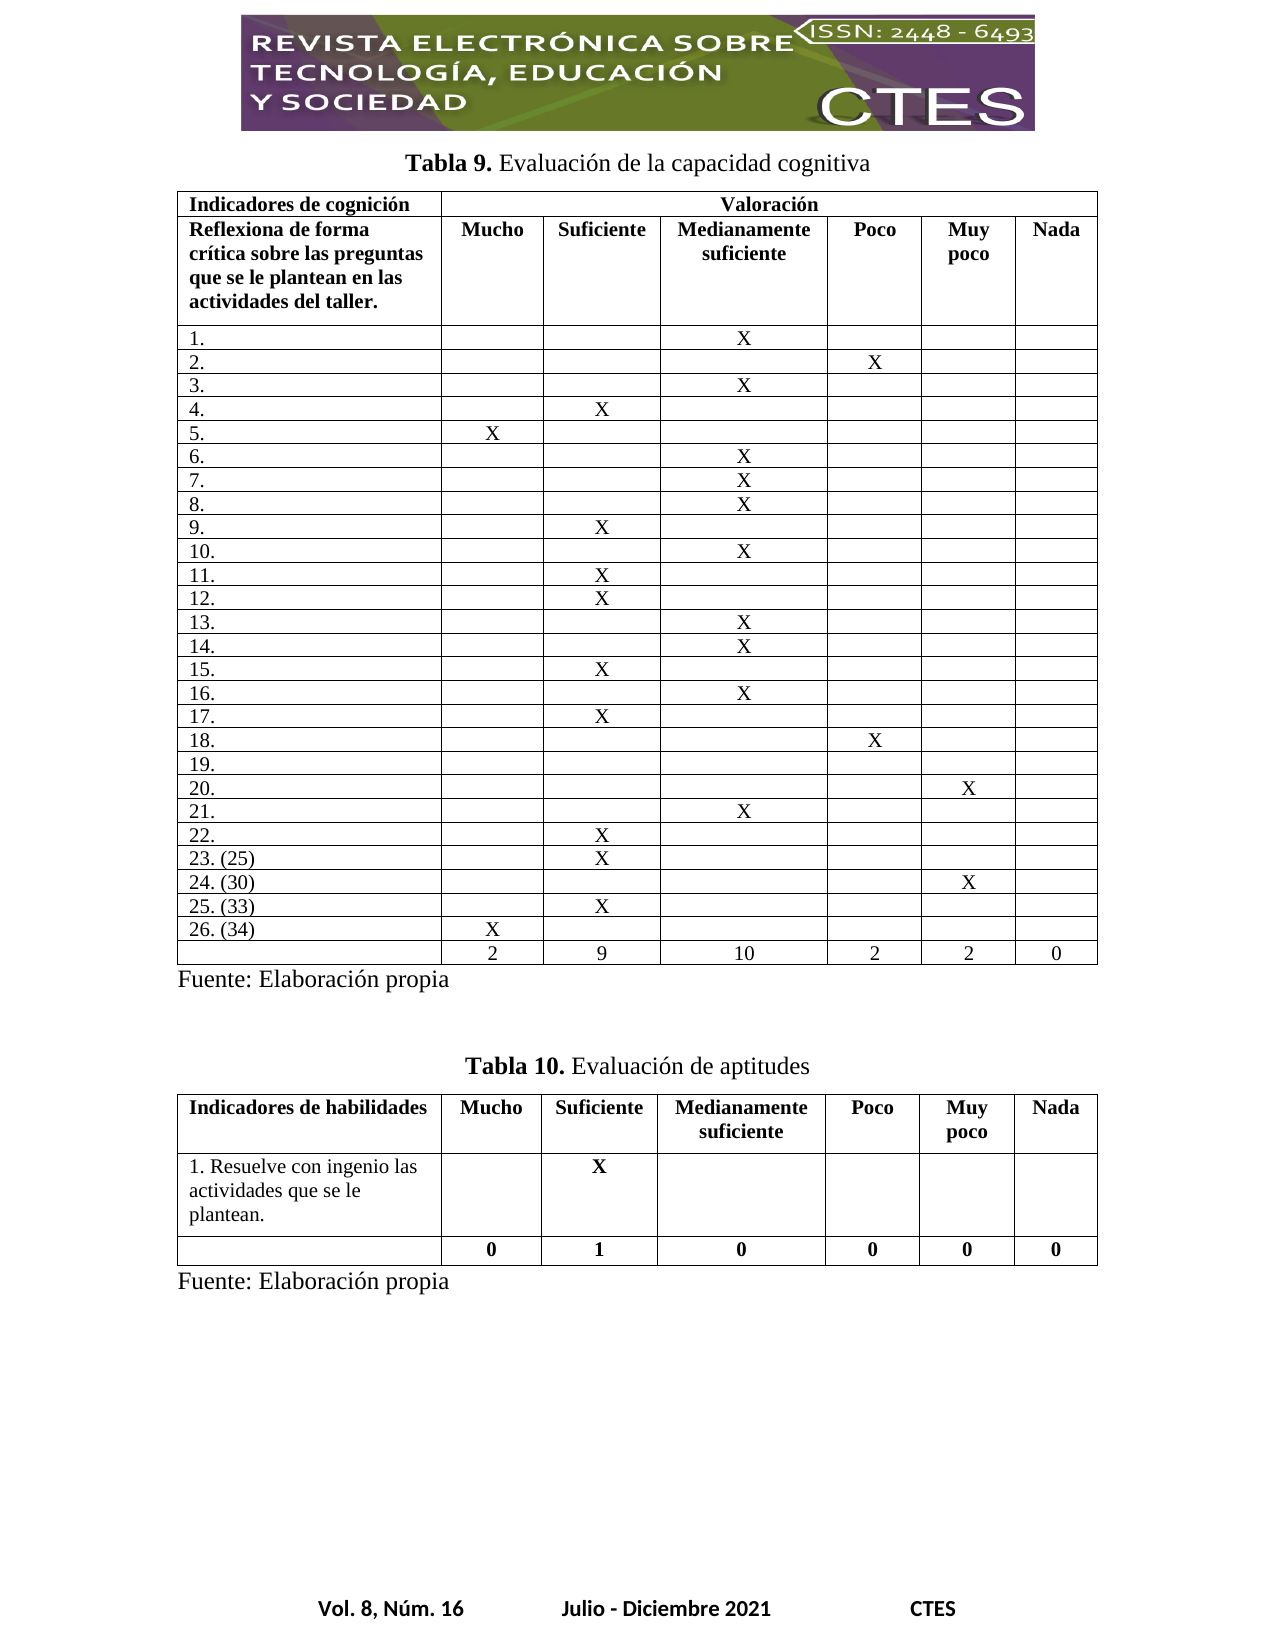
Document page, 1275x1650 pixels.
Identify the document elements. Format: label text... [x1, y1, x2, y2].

table_cell 11. [178, 563, 441, 585]
table_header Muy poco [920, 1095, 1014, 1153]
table_cell Reflexiona de forma crítica sobre las preguntas que se le plantean en las actividades del taller. [178, 217, 441, 325]
table_cell [1016, 397, 1097, 420]
table_cell X [661, 539, 827, 562]
table_cell 25. (33) [178, 894, 441, 916]
table_cell [1016, 823, 1097, 845]
table_cell 15. [178, 657, 441, 680]
table_cell [828, 397, 921, 420]
table_cell [442, 492, 543, 514]
table_cell [920, 1154, 1014, 1236]
table_cell [1016, 350, 1097, 372]
table_cell 0 [920, 1237, 1014, 1265]
table_cell 0 [442, 1237, 541, 1265]
table_cell X [828, 728, 921, 751]
table_cell 13. [178, 610, 441, 632]
table_cell [922, 468, 1015, 491]
table_cell 9. [178, 515, 441, 538]
table_cell X [922, 870, 1015, 893]
table_cell [442, 705, 543, 727]
table_cell [828, 421, 921, 443]
table_cell 24. (30) [178, 870, 441, 893]
table_cell [1016, 610, 1097, 632]
table_cell [1016, 775, 1097, 798]
table_header Poco [826, 1095, 919, 1153]
table_cell X [828, 350, 921, 372]
table_cell [1016, 515, 1097, 538]
table_cell X [661, 799, 827, 822]
table_cell 18. [178, 728, 441, 751]
table_cell [1016, 752, 1097, 774]
text Fuente: Elaboración propia [177, 1266, 1098, 1295]
table_cell 2. [178, 350, 441, 372]
table_cell [828, 515, 921, 538]
table_cell [922, 799, 1015, 822]
table_cell [922, 444, 1015, 467]
table_cell [661, 397, 827, 420]
table_cell [661, 870, 827, 893]
table_header Suficiente [542, 1095, 657, 1153]
table_cell [442, 894, 543, 916]
table_cell [442, 657, 543, 680]
table_cell [442, 634, 543, 656]
table_cell [661, 823, 827, 845]
table_cell 6. [178, 444, 441, 467]
table_cell [828, 374, 921, 396]
table_cell X [544, 563, 660, 585]
table_cell 21. [178, 799, 441, 822]
table_cell 20. [178, 775, 441, 798]
table_cell [828, 326, 921, 349]
table_cell [442, 728, 543, 751]
table_cell [544, 421, 660, 443]
table_cell [442, 397, 543, 420]
table_cell [828, 610, 921, 632]
table_cell [544, 799, 660, 822]
table_cell [1016, 657, 1097, 680]
table_cell [922, 421, 1015, 443]
table_header Nada [1015, 1095, 1097, 1153]
table_cell X [544, 397, 660, 420]
table_cell [1016, 870, 1097, 893]
table_cell [442, 775, 543, 798]
table_cell [922, 917, 1015, 940]
table_cell [544, 728, 660, 751]
table_cell [1016, 799, 1097, 822]
text Fuente: Elaboración propia [177, 965, 1098, 993]
table_cell [544, 468, 660, 491]
table_cell [442, 563, 543, 585]
table_cell X [544, 657, 660, 680]
table_cell 5. [178, 421, 441, 443]
table_cell [661, 917, 827, 940]
table_cell [442, 468, 543, 491]
table_cell 16. [178, 681, 441, 703]
table_cell [828, 468, 921, 491]
table_cell X [544, 705, 660, 727]
table_cell [922, 374, 1015, 396]
table_cell X [442, 421, 543, 443]
table_cell [922, 894, 1015, 916]
table_cell [1016, 444, 1097, 467]
table_cell [442, 515, 543, 538]
table_cell [661, 421, 827, 443]
table_cell [661, 515, 827, 538]
table_cell [178, 941, 441, 963]
table_cell [1016, 728, 1097, 751]
table_cell [661, 752, 827, 774]
table_cell X [661, 374, 827, 396]
table_cell [1016, 468, 1097, 491]
table_cell [661, 350, 827, 372]
table_cell [1016, 374, 1097, 396]
table_cell [1016, 846, 1097, 869]
table_cell [828, 444, 921, 467]
table_cell [922, 350, 1015, 372]
table_cell 26. (34) [178, 917, 441, 940]
table_cell [544, 539, 660, 562]
table_cell [1016, 634, 1097, 656]
table_cell Nada [1016, 217, 1097, 325]
table_cell [661, 563, 827, 585]
table_cell X [544, 823, 660, 845]
table_cell [1016, 705, 1097, 727]
table_cell X [544, 846, 660, 869]
table_cell 10 [661, 941, 827, 963]
table_cell [828, 823, 921, 845]
table_cell [661, 705, 827, 727]
table_cell [922, 539, 1015, 562]
table_cell [922, 846, 1015, 869]
table_cell [922, 681, 1015, 703]
table_cell [442, 870, 543, 893]
table_cell 8. [178, 492, 441, 514]
table_cell Suficiente [544, 217, 660, 325]
table_cell [828, 799, 921, 822]
table_cell [1016, 586, 1097, 609]
table_cell [442, 586, 543, 609]
table_cell X [544, 515, 660, 538]
table_cell [828, 586, 921, 609]
table_cell X [661, 468, 827, 491]
table_cell [442, 444, 543, 467]
table_cell 0 [826, 1237, 919, 1265]
table_cell 2 [442, 941, 543, 963]
table_cell [442, 752, 543, 774]
table_cell 1 [542, 1237, 657, 1265]
table_cell [828, 917, 921, 940]
table_cell [922, 752, 1015, 774]
table_cell [442, 823, 543, 845]
table_cell [442, 1154, 541, 1236]
table_cell [922, 515, 1015, 538]
text Tabla 10. Evaluación de aptitudes [177, 1051, 1098, 1079]
table_cell [1016, 563, 1097, 585]
table_cell 0 [1016, 941, 1097, 963]
table_cell [828, 894, 921, 916]
table_cell Muy poco [922, 217, 1015, 325]
table_cell [1016, 421, 1097, 443]
table_cell 9 [544, 941, 660, 963]
table_header Indicadores de habilidades [178, 1095, 441, 1153]
table_header Indicadores de cognición [178, 192, 441, 216]
table_cell [661, 586, 827, 609]
table_cell [922, 492, 1015, 514]
table_cell X [922, 775, 1015, 798]
table_cell [442, 799, 543, 822]
table_cell X [544, 586, 660, 609]
table_cell [544, 350, 660, 372]
table_cell [828, 634, 921, 656]
table_cell [178, 1237, 441, 1265]
table_cell [544, 870, 660, 893]
table_cell [544, 634, 660, 656]
table_cell [544, 326, 660, 349]
table_cell [544, 917, 660, 940]
table_cell Medianamente suficiente [661, 217, 827, 325]
picture [240, 14, 1035, 131]
table_cell 7. [178, 468, 441, 491]
table_cell [828, 705, 921, 727]
table_cell [828, 752, 921, 774]
table_cell [922, 397, 1015, 420]
table_cell [922, 705, 1015, 727]
table_cell 12. [178, 586, 441, 609]
table_cell [544, 681, 660, 703]
table_cell [828, 870, 921, 893]
table_cell [922, 657, 1015, 680]
table_cell 10. [178, 539, 441, 562]
table_cell [661, 657, 827, 680]
table_cell [661, 775, 827, 798]
table_cell [661, 894, 827, 916]
table_cell X [661, 326, 827, 349]
table_cell [544, 492, 660, 514]
table_cell Poco [828, 217, 921, 325]
table_cell [442, 326, 543, 349]
table_cell [544, 610, 660, 632]
table_cell [1016, 326, 1097, 349]
table_cell 3. [178, 374, 441, 396]
table_cell 0 [658, 1237, 825, 1265]
table_cell [661, 846, 827, 869]
table_header Mucho [442, 1095, 541, 1153]
table_header Medianamente suficiente [658, 1095, 825, 1153]
table_cell X [442, 917, 543, 940]
table_cell [544, 775, 660, 798]
table_cell [922, 728, 1015, 751]
table_cell 23. (25) [178, 846, 441, 869]
table_cell [922, 586, 1015, 609]
table_cell Mucho [442, 217, 543, 325]
table_cell 1. Resuelve con ingenio las actividades que se le plantean. [178, 1154, 441, 1236]
table_cell [442, 350, 543, 372]
table_cell X [661, 634, 827, 656]
table_cell [1016, 539, 1097, 562]
table_cell [828, 492, 921, 514]
table_cell [1016, 917, 1097, 940]
table_cell [922, 326, 1015, 349]
table_cell [828, 775, 921, 798]
table_cell X [661, 492, 827, 514]
table_cell 22. [178, 823, 441, 845]
table_cell [442, 539, 543, 562]
table_cell [922, 634, 1015, 656]
table_cell [826, 1154, 919, 1236]
table_cell [922, 563, 1015, 585]
table_cell [544, 752, 660, 774]
table_cell 14. [178, 634, 441, 656]
table_cell [828, 657, 921, 680]
table_cell [442, 374, 543, 396]
table_cell 4. [178, 397, 441, 420]
table_cell [544, 444, 660, 467]
table_cell [1016, 894, 1097, 916]
table_cell X [661, 444, 827, 467]
table_cell [442, 846, 543, 869]
table_cell X [661, 610, 827, 632]
text Tabla 9. Evaluación de la capacidad cognitiva [177, 148, 1098, 176]
table_cell [828, 539, 921, 562]
table_cell 0 [1015, 1237, 1097, 1265]
table_cell X [544, 894, 660, 916]
table_cell [922, 823, 1015, 845]
table_cell 1. [178, 326, 441, 349]
table_cell [1016, 681, 1097, 703]
table_cell [828, 681, 921, 703]
table_cell [442, 681, 543, 703]
table_header Valoración [442, 192, 1097, 216]
table_cell 2 [922, 941, 1015, 963]
table_cell [442, 610, 543, 632]
table_cell [544, 374, 660, 396]
table_cell X [661, 681, 827, 703]
table_cell 19. [178, 752, 441, 774]
table_cell [828, 563, 921, 585]
table_cell X [542, 1154, 657, 1236]
table_cell [922, 610, 1015, 632]
table_cell [661, 728, 827, 751]
table_cell 2 [828, 941, 921, 963]
table_cell [828, 846, 921, 869]
table_cell [1016, 492, 1097, 514]
table_cell [658, 1154, 825, 1236]
table_cell 17. [178, 705, 441, 727]
table_cell [1015, 1154, 1097, 1236]
